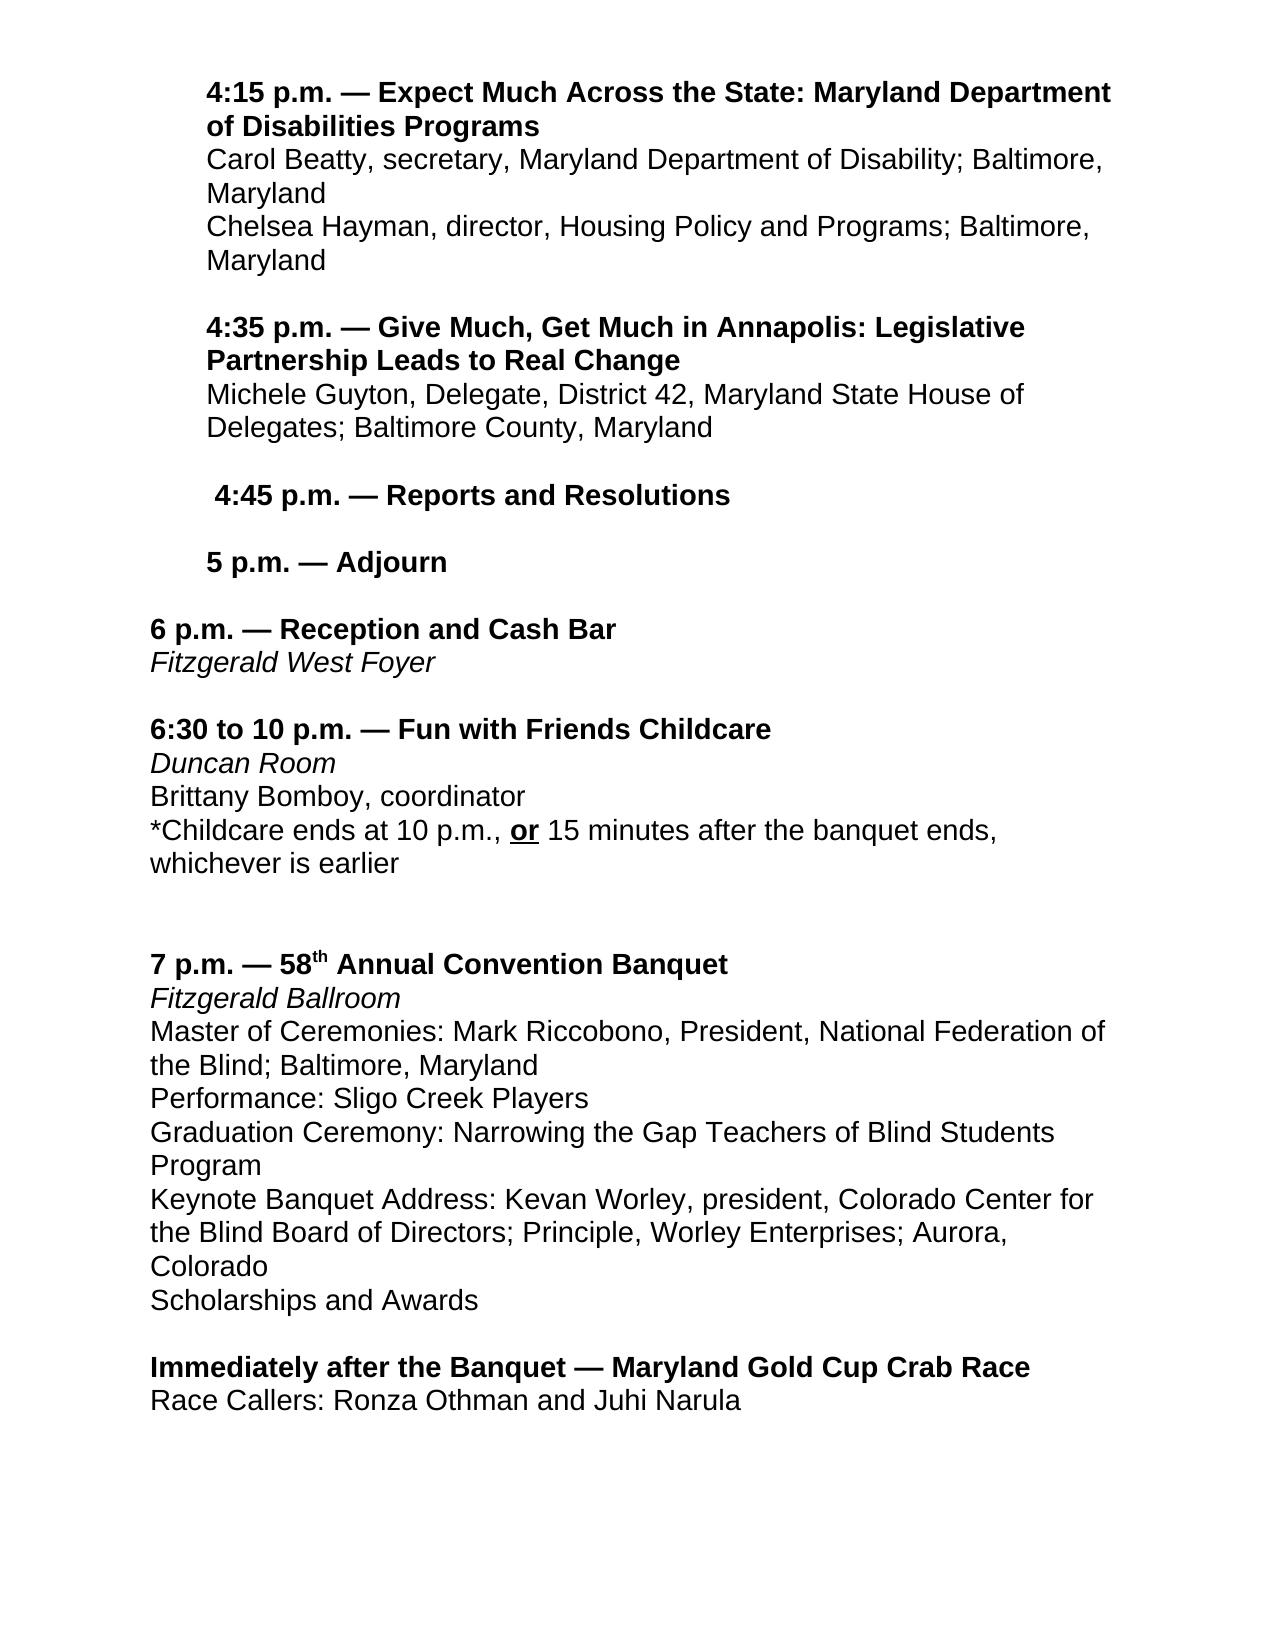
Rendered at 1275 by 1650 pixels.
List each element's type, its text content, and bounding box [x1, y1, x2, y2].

text 5 p.m. — Adjourn [206, 544, 1125, 578]
text Scholarships and Awards [150, 1282, 1125, 1316]
subtitle 7 p.m. — 58th Annual Convention Banquet [150, 947, 1125, 981]
text *Childcare ends at 10 p.m., or 15 minutes after the banquet ends, whichever is earlier [150, 813, 1125, 880]
text 4:35 p.m. — Give Much, Get Much in Annapolis: Legislative Partnership Leads to Real Change [206, 310, 1125, 377]
text Brittany Bomboy, coordinator [150, 779, 1125, 813]
text Keynote Banquet Address: Kevan Worley, president, Colorado Center for the Blind Board of Directors; Principle, Worley Enterprises; Aurora, Colorado [150, 1182, 1125, 1282]
text Carol Beatty, secretary, Maryland Department of Disability; Baltimore, Maryland [206, 142, 1125, 209]
text 4:15 p.m. — Expect Much Across the State: Maryland Department of Disabilities Programs [206, 75, 1125, 142]
text Master of Ceremonies: Mark Riccobono, President, National Federation of the Blind; Baltimore, Maryland [150, 1014, 1125, 1081]
text Fitzgerald West Foyer [150, 645, 1125, 679]
text Race Callers: Ronza Othman and Juhi Narula [150, 1383, 1125, 1417]
text Duncan Room [150, 746, 1125, 779]
text 4:45 p.m. — Reports and Resolutions [206, 477, 1125, 511]
text Performance: Sligo Creek Players [150, 1081, 1125, 1115]
text Graduation Ceremony: Narrowing the Gap Teachers of Blind Students Program [150, 1115, 1125, 1182]
text 6:30 to 10 p.m. — Fun with Friends Childcare [150, 712, 1125, 746]
text Michele Guyton, Delegate, District 42, Maryland State House of Delegates; Baltimore County, Maryland [206, 377, 1125, 444]
text Immediately after the Banquet — Maryland Gold Cup Crab Race [150, 1349, 1125, 1383]
text Fitzgerald Ballroom [150, 981, 1125, 1014]
text Chelsea Hayman, director, Housing Policy and Programs; Baltimore, Maryland [206, 209, 1125, 276]
text 6 p.m. — Reception and Cash Bar [150, 612, 1125, 645]
